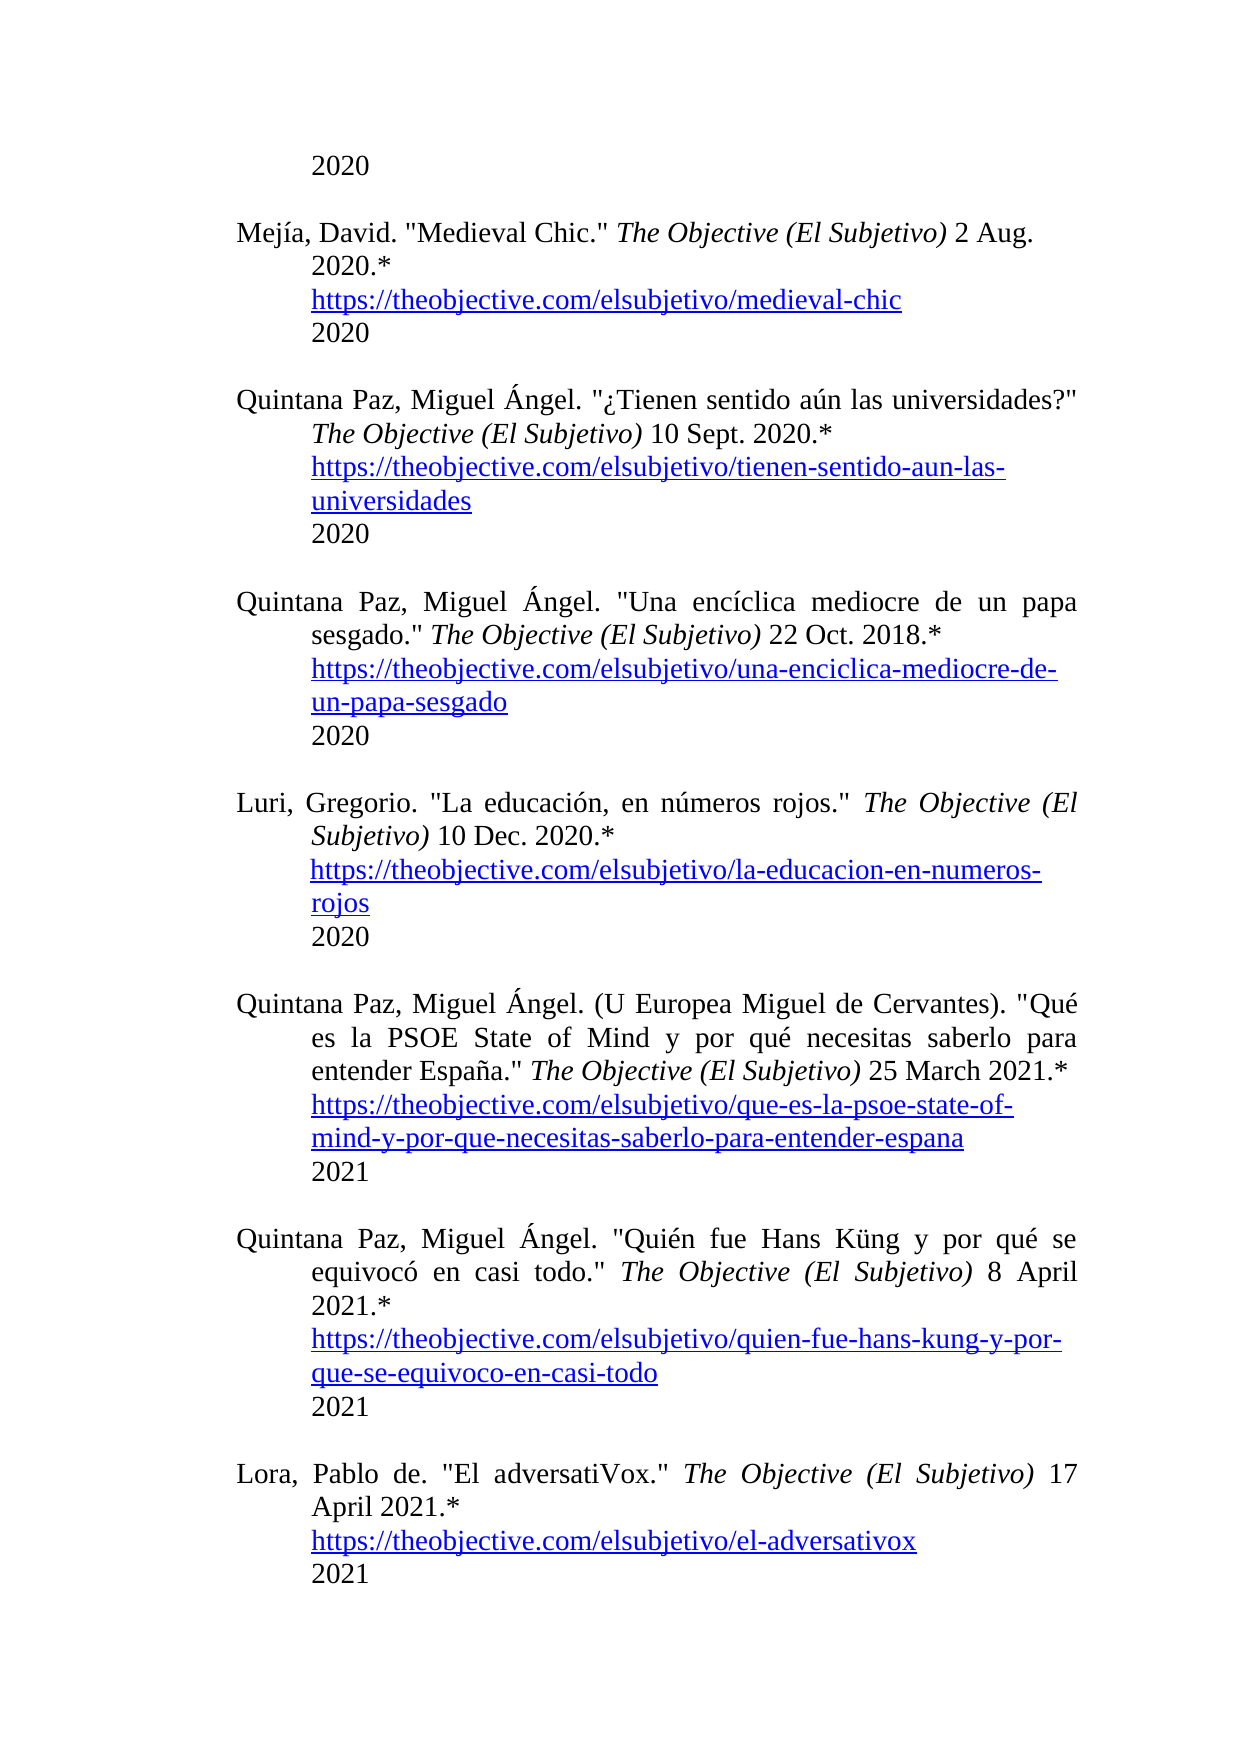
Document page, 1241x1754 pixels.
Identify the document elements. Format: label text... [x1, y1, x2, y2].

text Lora, Pablo de. "El adversatiVox." The Objective (El Subjetivo) 17 April 2021.* [236, 1456, 1078, 1523]
text 2020 [236, 148, 1078, 181]
text Mejía, David. "Medieval Chic." The Objective (El Subjetivo) 2 Aug. 2020.* [236, 215, 1078, 282]
text 2021 [236, 1556, 1078, 1590]
text 2021 [236, 1389, 1078, 1422]
text https://theobjective.com/elsubjetivo/la-educacion-en-numeros-rojos [310, 852, 1078, 919]
text https://theobjective.com/elsubjetivo/que-es-la-psoe-state-of-mind-y-por-que-necesitas-saberlo-para-entender-espana [236, 1087, 1078, 1154]
text Quintana Paz, Miguel Ángel. "Una encíclica mediocre de un papa sesgado." The Objective (El Subjetivo) 22 Oct. 2018.* [236, 584, 1078, 651]
text https://theobjective.com/elsubjetivo/medieval-chic [236, 282, 1078, 315]
text 2020 [311, 718, 1078, 751]
text Quintana Paz, Miguel Ángel. "Quién fue Hans Küng y por qué se equivocó en casi todo." The Objective (El Subjetivo) 8 April 2021.* [236, 1221, 1078, 1322]
text https://theobjective.com/elsubjetivo/el-adversativox [236, 1523, 1078, 1556]
text 2020 [236, 919, 1078, 953]
text https://theobjective.com/elsubjetivo/una-enciclica-mediocre-de-un-papa-sesgado [311, 651, 1078, 718]
text https://theobjective.com/elsubjetivo/quien-fue-hans-kung-y-por-que-se-equivoco-en-casi-todo [236, 1322, 1078, 1389]
text 2020 [311, 517, 1078, 550]
text https://theobjective.com/elsubjetivo/tienen-sentido-aun-las-universidades [311, 449, 1078, 517]
text Quintana Paz, Miguel Ángel. (U Europea Miguel de Cervantes). "Qué es la PSOE State of Mind y por qué necesitas saberlo para entender España." The Objective (El Subjetivo) 25 March 2021.* [236, 986, 1078, 1087]
text 2020 [236, 315, 1078, 349]
text Quintana Paz, Miguel Ángel. "¿Tienen sentido aún las universidades?" The Objective (El Subjetivo) 10 Sept. 2020.* [236, 382, 1078, 449]
text 2021 [236, 1154, 1078, 1187]
text Luri, Gregorio. "La educación, en números rojos." The Objective (El Subjetivo) 10 Dec. 2020.* [236, 785, 1078, 852]
